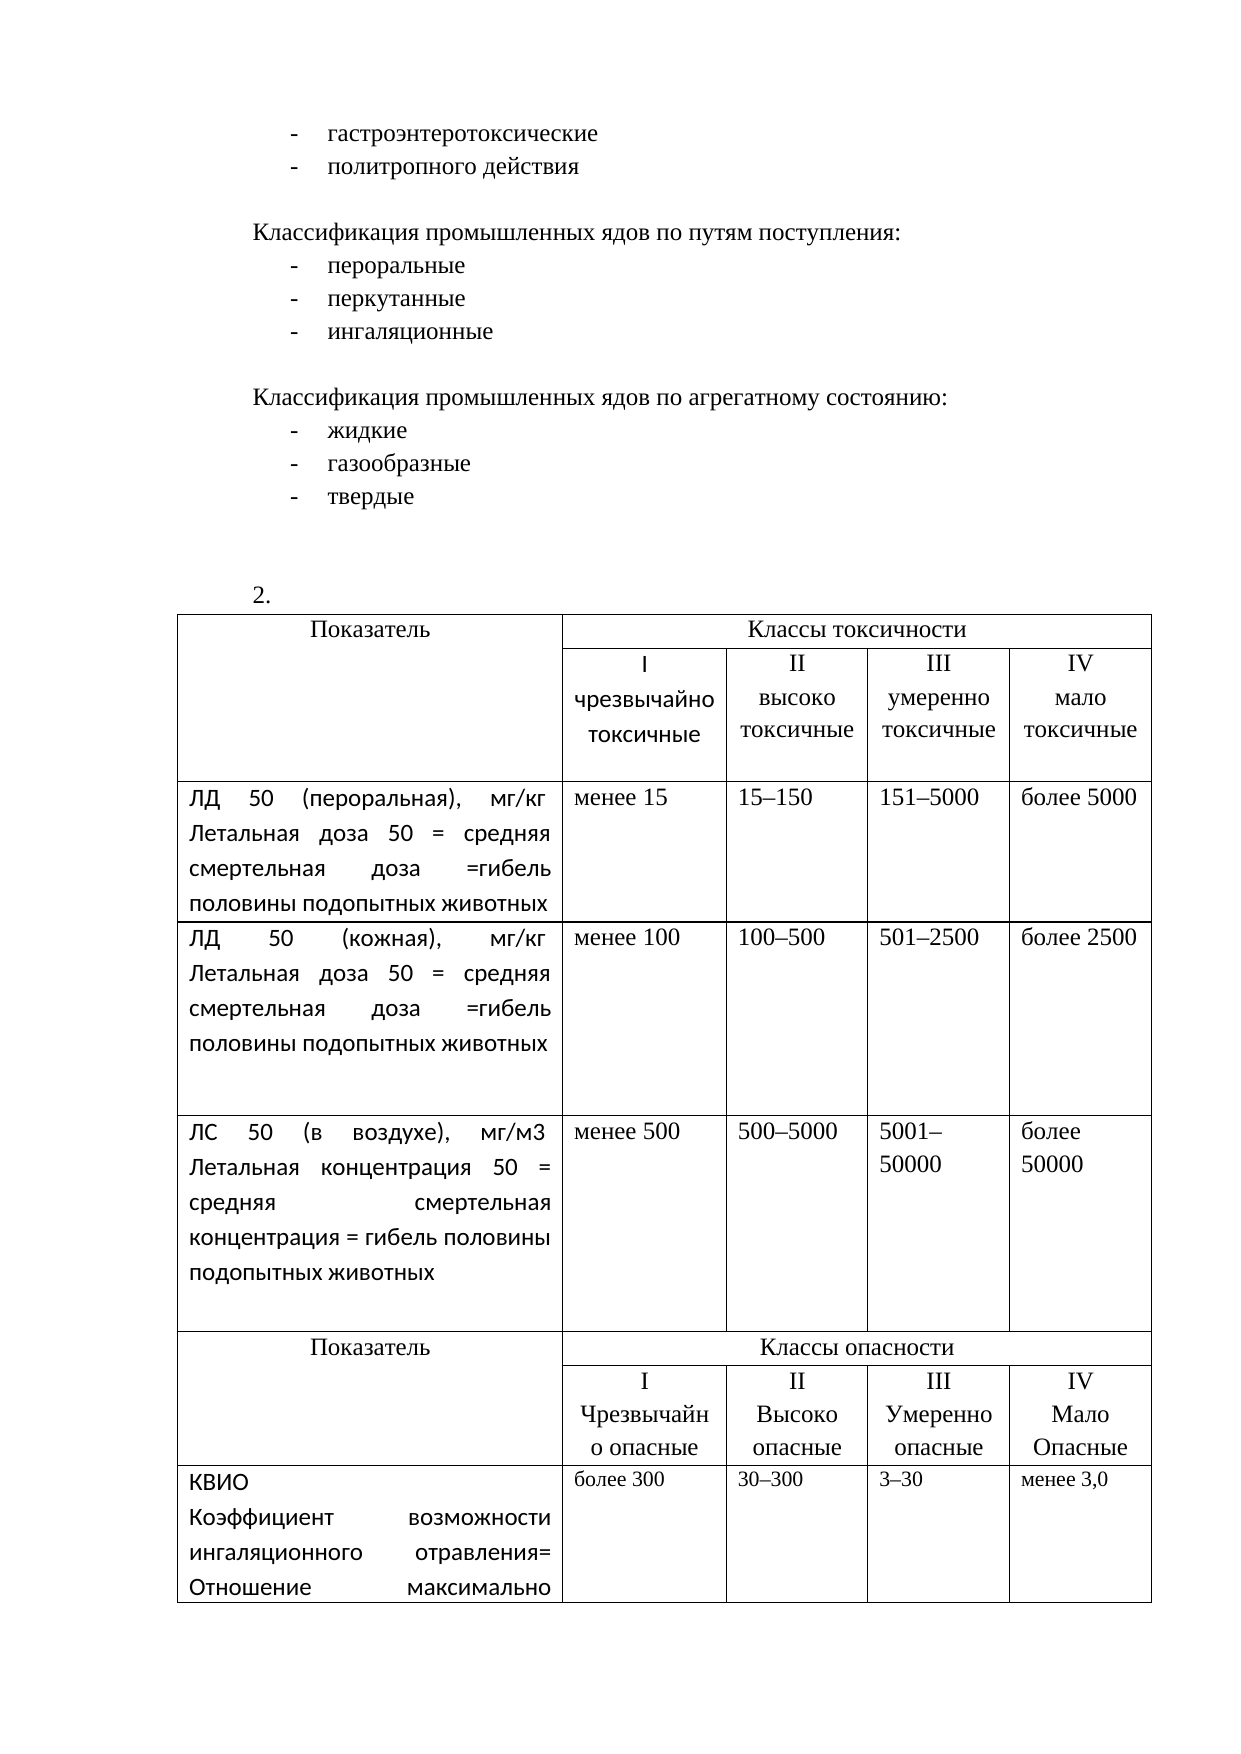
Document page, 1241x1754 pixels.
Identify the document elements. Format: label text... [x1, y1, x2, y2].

text Классификация промышленных ядов по агрегатному состоянию: [252, 382, 1152, 411]
list гастроэнтеротоксические [290, 118, 1152, 147]
table_cell III Умеренно опасные [868, 1366, 1009, 1465]
table_cell I чрезвычайно токсичные [563, 649, 726, 781]
table_cell IV мало токсичные [1010, 649, 1151, 781]
table_cell более 2500 [1010, 923, 1151, 1115]
table_cell ЛД 50 (кожная), мг/кг Летальная доза 50 = средняя смертельная доза =гибель половины подопытных животных [178, 923, 562, 1115]
table_cell Классы опасности [563, 1332, 1151, 1365]
table_cell более 5000 [1010, 782, 1151, 921]
text Классификация промышленных ядов по путям поступления: [252, 217, 1152, 246]
table_cell менее 100 [563, 923, 726, 1115]
table_cell 500–5000 [727, 1116, 867, 1331]
list твердые [290, 481, 1152, 510]
table_cell 5001–50000 [868, 1116, 1009, 1331]
table_cell менее 15 [563, 782, 726, 921]
table_cell ЛД 50 (пероральная), мг/кг Летальная доза 50 = средняя смертельная доза =гибель половины подопытных животных [178, 782, 562, 921]
table_cell менее 3,0 [1010, 1466, 1151, 1602]
table_cell 100–500 [727, 923, 867, 1115]
list политропного действия [290, 151, 1152, 180]
list ингаляционные [290, 316, 1152, 345]
table_cell II Высоко опасные [727, 1366, 867, 1465]
table_cell более 50000 [1010, 1116, 1151, 1331]
table_cell менее 500 [563, 1116, 726, 1331]
table_cell более 300 [563, 1466, 726, 1602]
table_header Классы токсичности [563, 615, 1151, 647]
list перкутанные [290, 283, 1152, 312]
table_cell II высоко токсичные [727, 649, 867, 781]
table_cell ЛС 50 (в воздухе), мг/м3 Летальная концентрация 50 = средняя смертельная концентрация = гибель половины подопытных животных [178, 1116, 562, 1331]
table_cell III умеренно токсичные [868, 649, 1009, 781]
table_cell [178, 1466, 562, 1602]
table_cell 15–150 [727, 782, 867, 921]
table_cell IV Мало Опасные [1010, 1366, 1151, 1465]
table_cell Показатель [178, 1332, 562, 1465]
text 2. [252, 580, 1152, 609]
list жидкие [290, 415, 1152, 444]
table_cell 501–2500 [868, 923, 1009, 1115]
table_cell I Чрезвычайно опасные [563, 1366, 726, 1465]
table_cell 30–300 [727, 1466, 867, 1602]
table_cell 3–30 [868, 1466, 1009, 1602]
list газообразные [290, 448, 1152, 477]
table_header Показатель [178, 615, 562, 781]
table_cell 151–5000 [868, 782, 1009, 921]
list пероральные [290, 250, 1152, 279]
